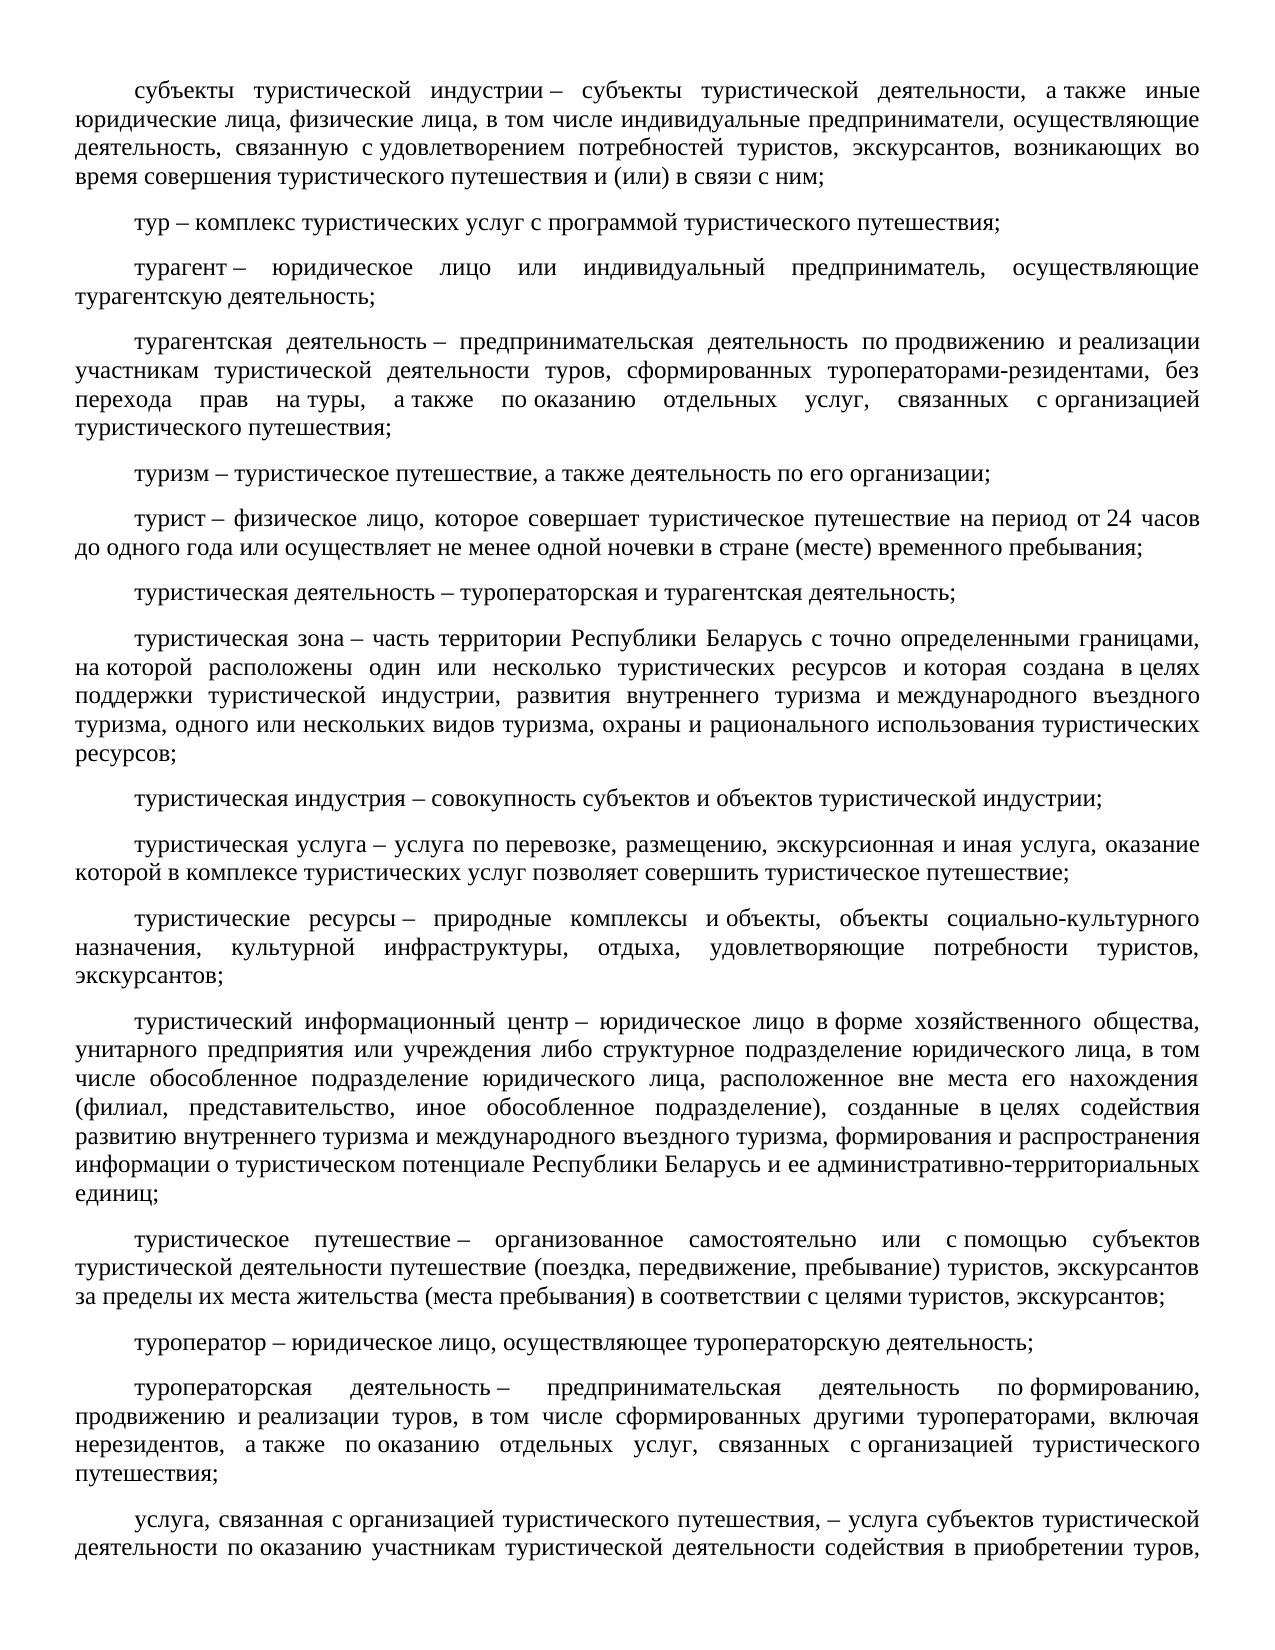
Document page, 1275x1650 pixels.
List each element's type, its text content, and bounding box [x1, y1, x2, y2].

text туроператорская деятельность – предпринимательская деятельность по формированию, продвижению и реализации туров, в том числе сформированных другими туроператорами, включая нерезидентов, а также по оказанию отдельных услуг, связанных с организацией туристического путешествия; [75, 1372, 1200, 1487]
text туроператор – юридическое лицо, осуществляющее туроператорскую деятельность; [75, 1327, 1200, 1355]
text туристическая зона – часть территории Республики Беларусь с точно определенными границами, на которой расположены один или несколько туристических ресурсов и которая создана в целях поддержки туристической индустрии, развития внутреннего туризма и международного въездного туризма, одного или нескольких видов туризма, охраны и рационального использования туристических ресурсов; [75, 623, 1200, 767]
text туристические ресурсы – природные комплексы и объекты, объекты социально-культурного назначения, культурной инфраструктуры, отдыха, удовлетворяющие потребности туристов, экскурсантов; [75, 903, 1200, 989]
text туристическое путешествие – организованное самостоятельно или с помощью субъектов туристической деятельности путешествие (поездка, передвижение, пребывание) туристов, экскурсантов за пределы их места жительства (места пребывания) в соответствии с целями туристов, экскурсантов; [75, 1224, 1200, 1310]
text тур – комплекс туристических услуг с программой туристического путешествия; [75, 207, 1200, 235]
text туристическая индустрия – совокупность субъектов и объектов туристической индустрии; [75, 783, 1200, 812]
text турагентская деятельность – предпринимательская деятельность по продвижению и реализации участникам туристической деятельности туров, сформированных туроператорами-резидентами, без перехода прав на туры, а также по оказанию отдельных услуг, связанных с организацией туристического путешествия; [75, 326, 1200, 441]
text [75, 1504, 1200, 1561]
text туристическая услуга – услуга по перевозке, размещению, экскурсионная и иная услуга, оказание которой в комплексе туристических услуг позволяет совершить туристическое путешествие; [75, 829, 1200, 886]
text туризм – туристическое путешествие, а также деятельность по его организации; [75, 458, 1200, 487]
text туристический информационный центр – юридическое лицо в форме хозяйственного общества, унитарного предприятия или учреждения либо структурное подразделение юридического лица, в том числе обособленное подразделение юридического лица, расположенное вне места его нахождения (филиал, представительство, иное обособленное подразделение), созданные в целях содействия развитию внутреннего туризма и международного въездного туризма, формирования и распространения информации о туристическом потенциале Республики Беларусь и ее административно-территориальных единиц; [75, 1006, 1200, 1207]
text туристическая деятельность – туроператорская и турагентская деятельность; [75, 577, 1200, 606]
text субъекты туристической индустрии – субъекты туристической деятельности, а также иные юридические лица, физические лица, в том числе индивидуальные предприниматели, осуществляющие деятельность, связанную с удовлетворением потребностей туристов, экскурсантов, возникающих во время совершения туристического путешествия и (или) в связи с ним; [75, 75, 1200, 190]
text турист – физическое лицо, которое совершает туристическое путешествие на период от 24 часов до одного года или осуществляет не менее одной ночевки в стране (месте) временного пребывания; [75, 503, 1200, 561]
text турагент – юридическое лицо или индивидуальный предприниматель, осуществляющие турагентскую деятельность; [75, 252, 1200, 309]
